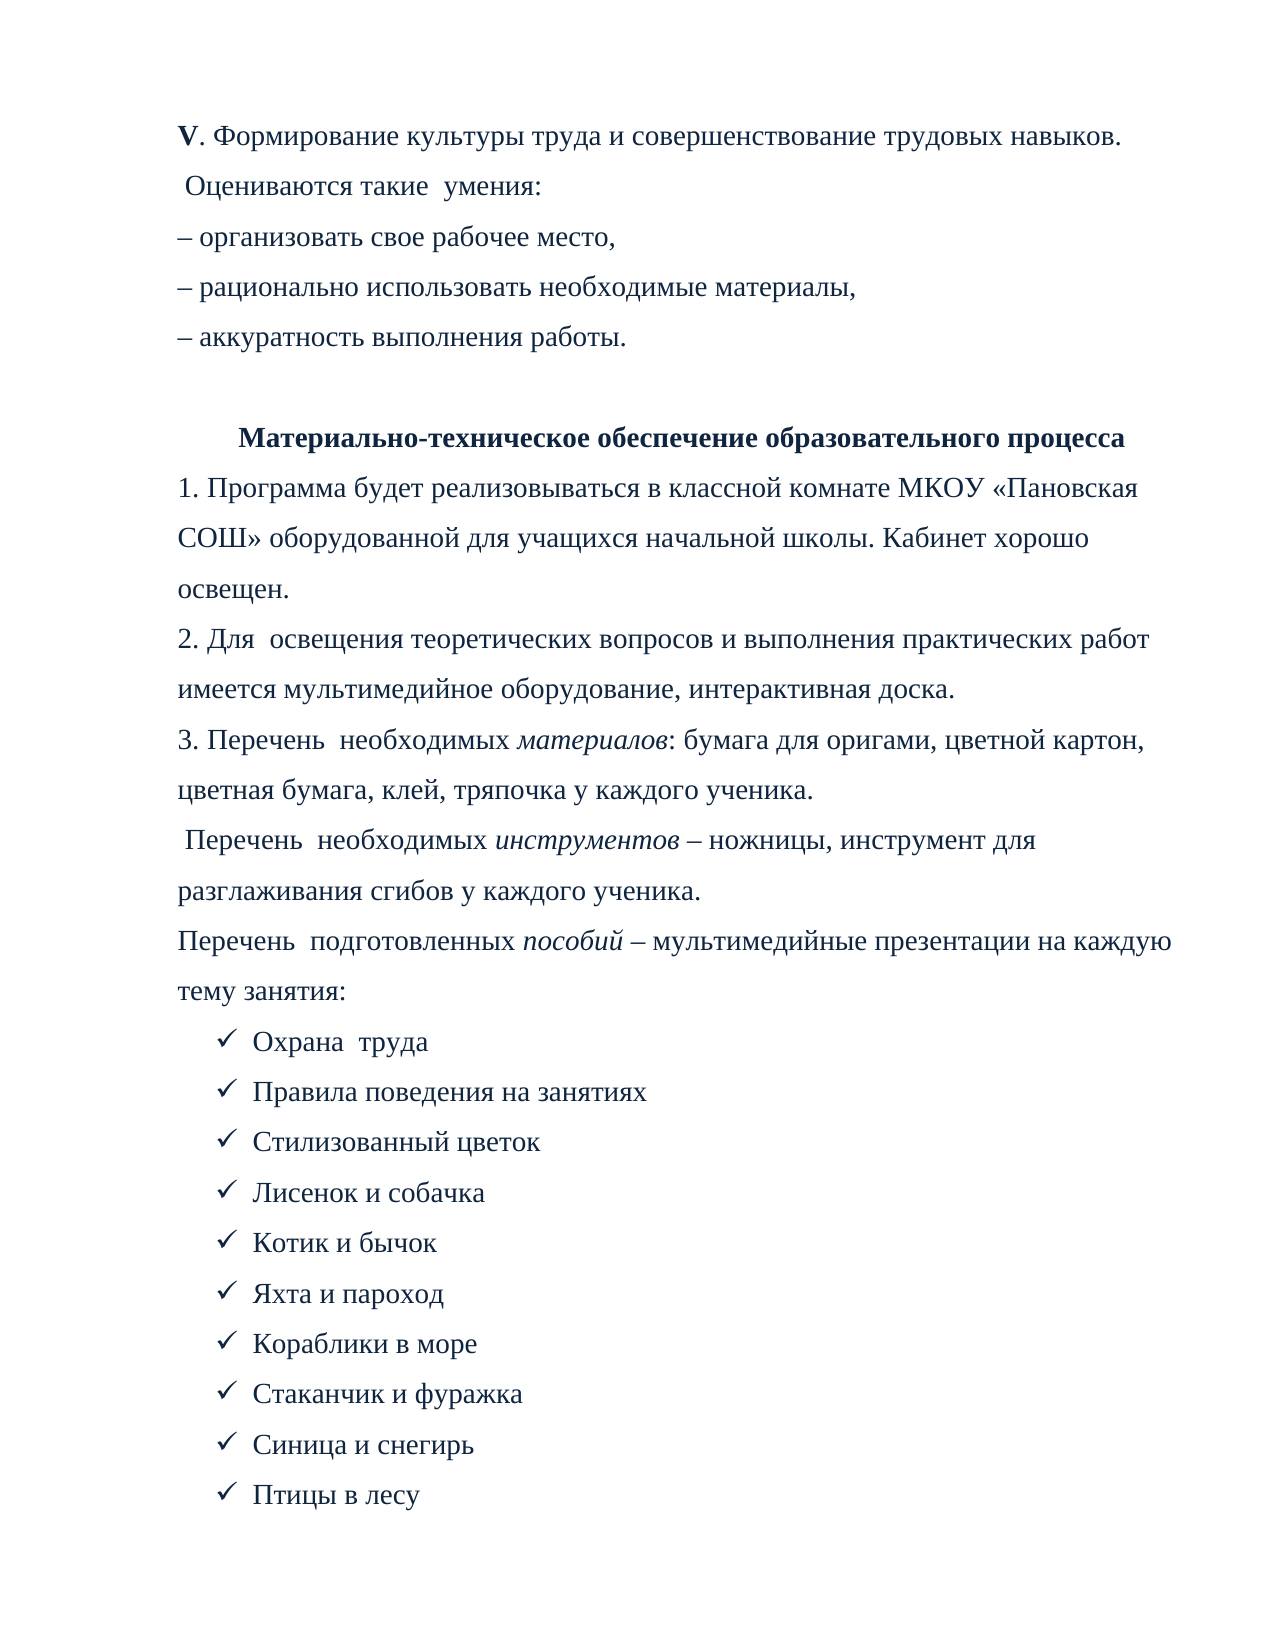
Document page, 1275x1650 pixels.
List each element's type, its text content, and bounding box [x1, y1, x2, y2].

list Котик и бычок [215, 1225, 1186, 1259]
text Перечень подготовленных пособий – мультимедийные презентации на каждую тему занятия: [177, 923, 1186, 1007]
list Кораблики в море [215, 1326, 1186, 1360]
list Синица и снегирь [215, 1427, 1186, 1461]
text Перечень необходимых инструментов – ножницы, инструмент для разглаживания сгибов у каждого ученика. [177, 822, 1186, 906]
text Оцениваются такие умения: – организовать свое рабочее место, – рационально использовать необходимые материалы, – аккуратность выполнения работы. [177, 168, 1186, 353]
list Перечень необходимых материалов: бумага для оригами, цветной картон, цветная бумага, клей, тряпочка у каждого ученика. [177, 722, 1186, 806]
list Правила поведения на занятиях [215, 1074, 1186, 1108]
list Для освещения теоретических вопросов и выполнения практических работ имеется мультимедийное оборудование, интерактивная доска. [177, 621, 1186, 705]
list Программа будет реализовываться в классной комнате МКОУ «Пановская СОШ» оборудованной для учащихся начальной школы. Кабинет хорошо освещен. [177, 470, 1186, 604]
list Лисенок и собачка [215, 1175, 1186, 1209]
list Стаканчик и фуражка [215, 1377, 1186, 1410]
text V. Формирование культуры труда и совершенствование трудовых навыков. [177, 118, 1186, 152]
list Охрана труда [215, 1024, 1186, 1057]
list Стилизованный цветок [215, 1124, 1186, 1158]
list Птицы в лесу [215, 1477, 1186, 1511]
list Яхта и пароход [215, 1276, 1186, 1309]
text Материально-техническое обеспечение образовательного процесса [177, 420, 1186, 453]
